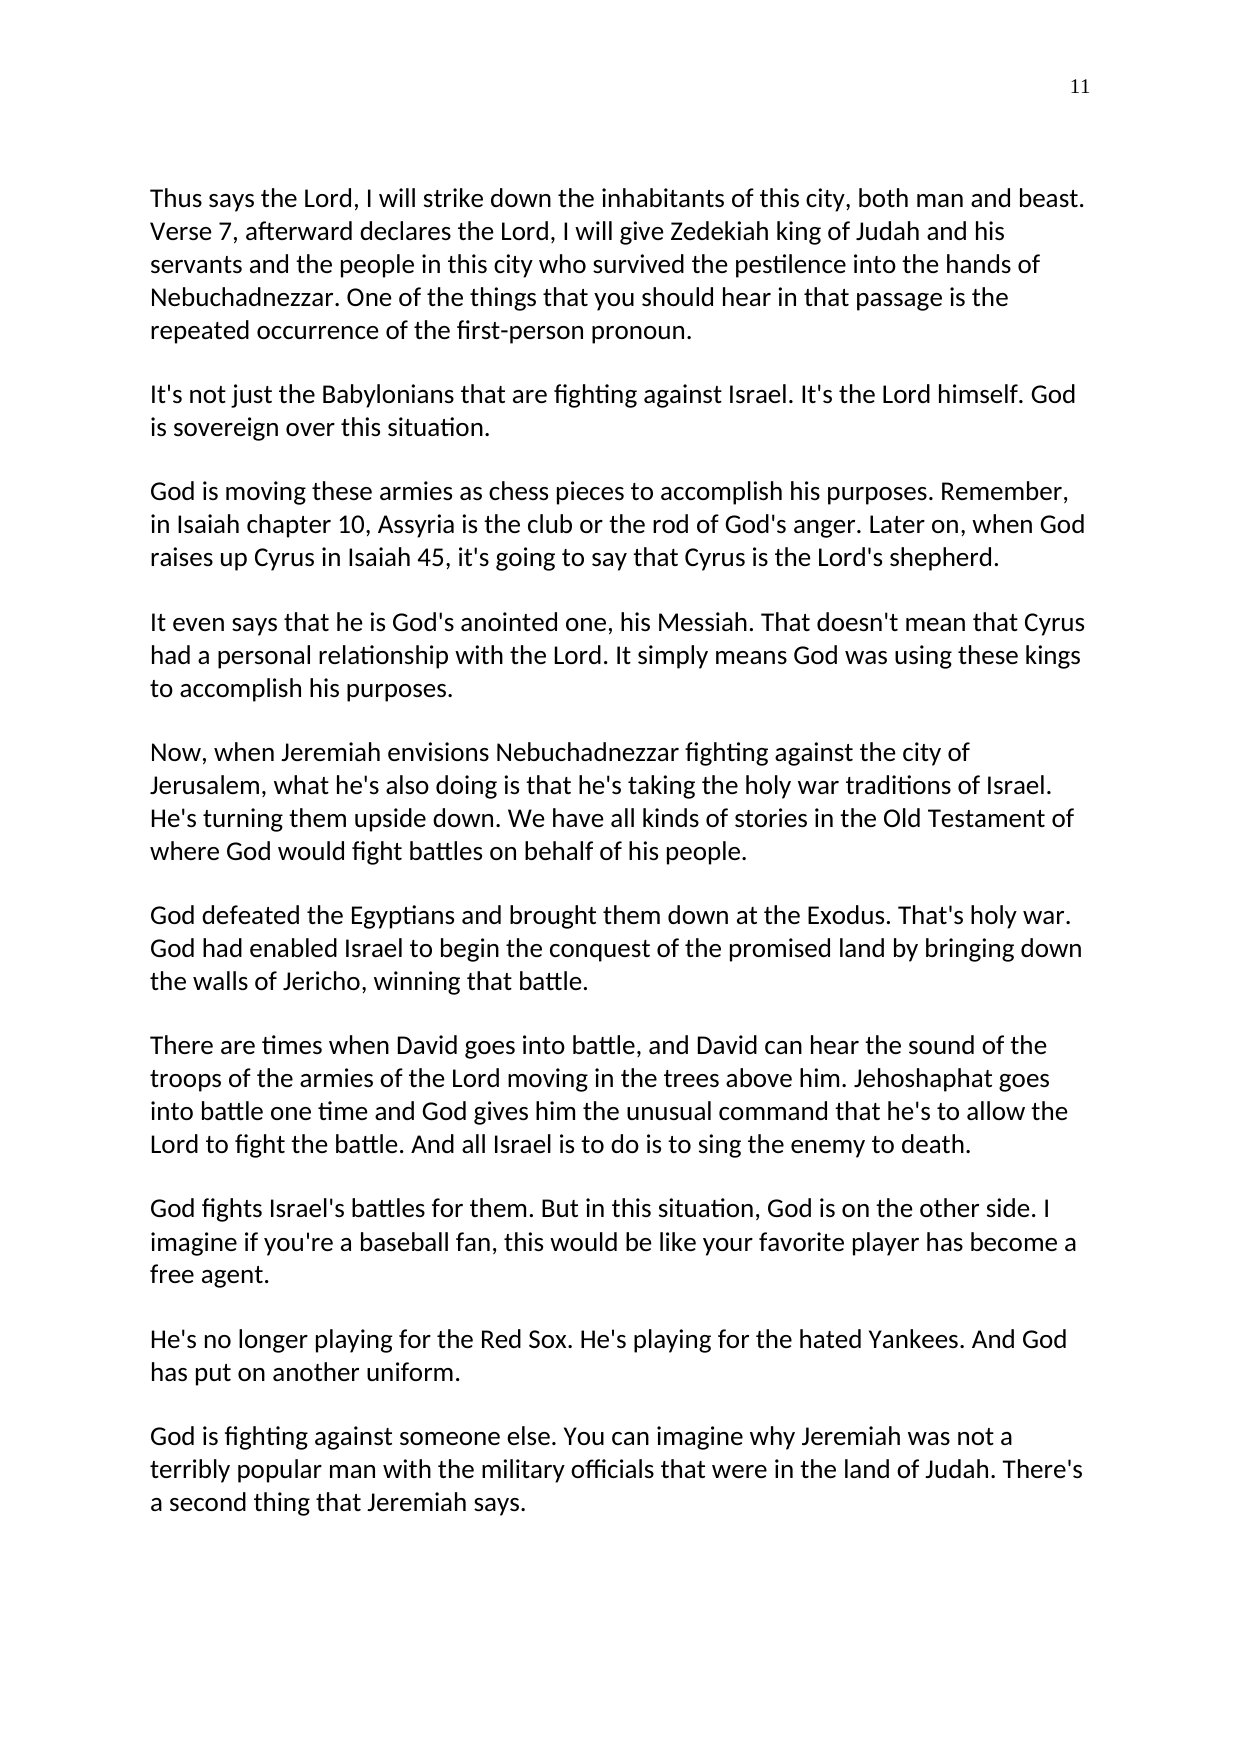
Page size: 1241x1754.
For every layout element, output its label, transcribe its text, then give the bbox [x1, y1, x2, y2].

text God fights Israel's battles for them. But in this situation, God is on the other side. I imagine if you're a baseball fan, this would be like your favorite player has become a free agent. [150, 1192, 1090, 1291]
text God defeated the Egyptians and brought them down at the Exodus. That's holy war. God had enabled Israel to begin the conquest of the promised land by bringing down the walls of Jericho, winning that battle. [150, 898, 1090, 997]
text It even says that he is God's anointed one, his Messiah. That doesn't mean that Cyrus had a personal relationship with the Lord. It simply means God was using these kings to accomplish his purposes. [150, 605, 1090, 704]
text God is moving these armies as chess pieces to accomplish his purposes. Remember, in Isaiah chapter 10, Assyria is the club or the rod of God's anger. Later on, when God raises up Cyrus in Isaiah 45, it's going to say that Cyrus is the Lord's shepherd. [150, 474, 1090, 574]
text He's no longer playing for the Red Sox. He's playing for the hated Yankees. And God has put on another uniform. [150, 1322, 1090, 1388]
text It's not just the Babylonians that are fighting against Israel. It's the Lord himself. God is sovereign over this situation. [150, 377, 1090, 443]
text Now, when Jeremiah envisions Nebuchadnezzar fighting against the city of Jerusalem, what he's also doing is that he's taking the holy war traditions of Israel. He's turning them upside down. We have all kinds of stories in the Old Testament of where God would fight battles on behalf of his people. [150, 735, 1090, 867]
text There are times when David goes into battle, and David can hear the sound of the troops of the armies of the Lord moving in the trees above him. Jehoshaphat goes into battle one time and God gives him the unusual command that he's to allow the Lord to fight the battle. And all Israel is to do is to sing the enemy to death. [150, 1028, 1090, 1161]
text Thus says the Lord, I will strike down the inhabitants of this city, both man and beast. Verse 7, afterward declares the Lord, I will give Zedekiah king of Judah and his servants and the people in this city who survived the pestilence into the hands of Nebuchadnezzar. One of the things that you should hear in that passage is the repeated occurrence of the first-person pronoun. [150, 181, 1090, 346]
text God is fighting against someone else. You can imagine why Jeremiah was not a terribly popular man with the military officials that were in the land of Judah. There's a second thing that Jeremiah says. [150, 1419, 1090, 1518]
